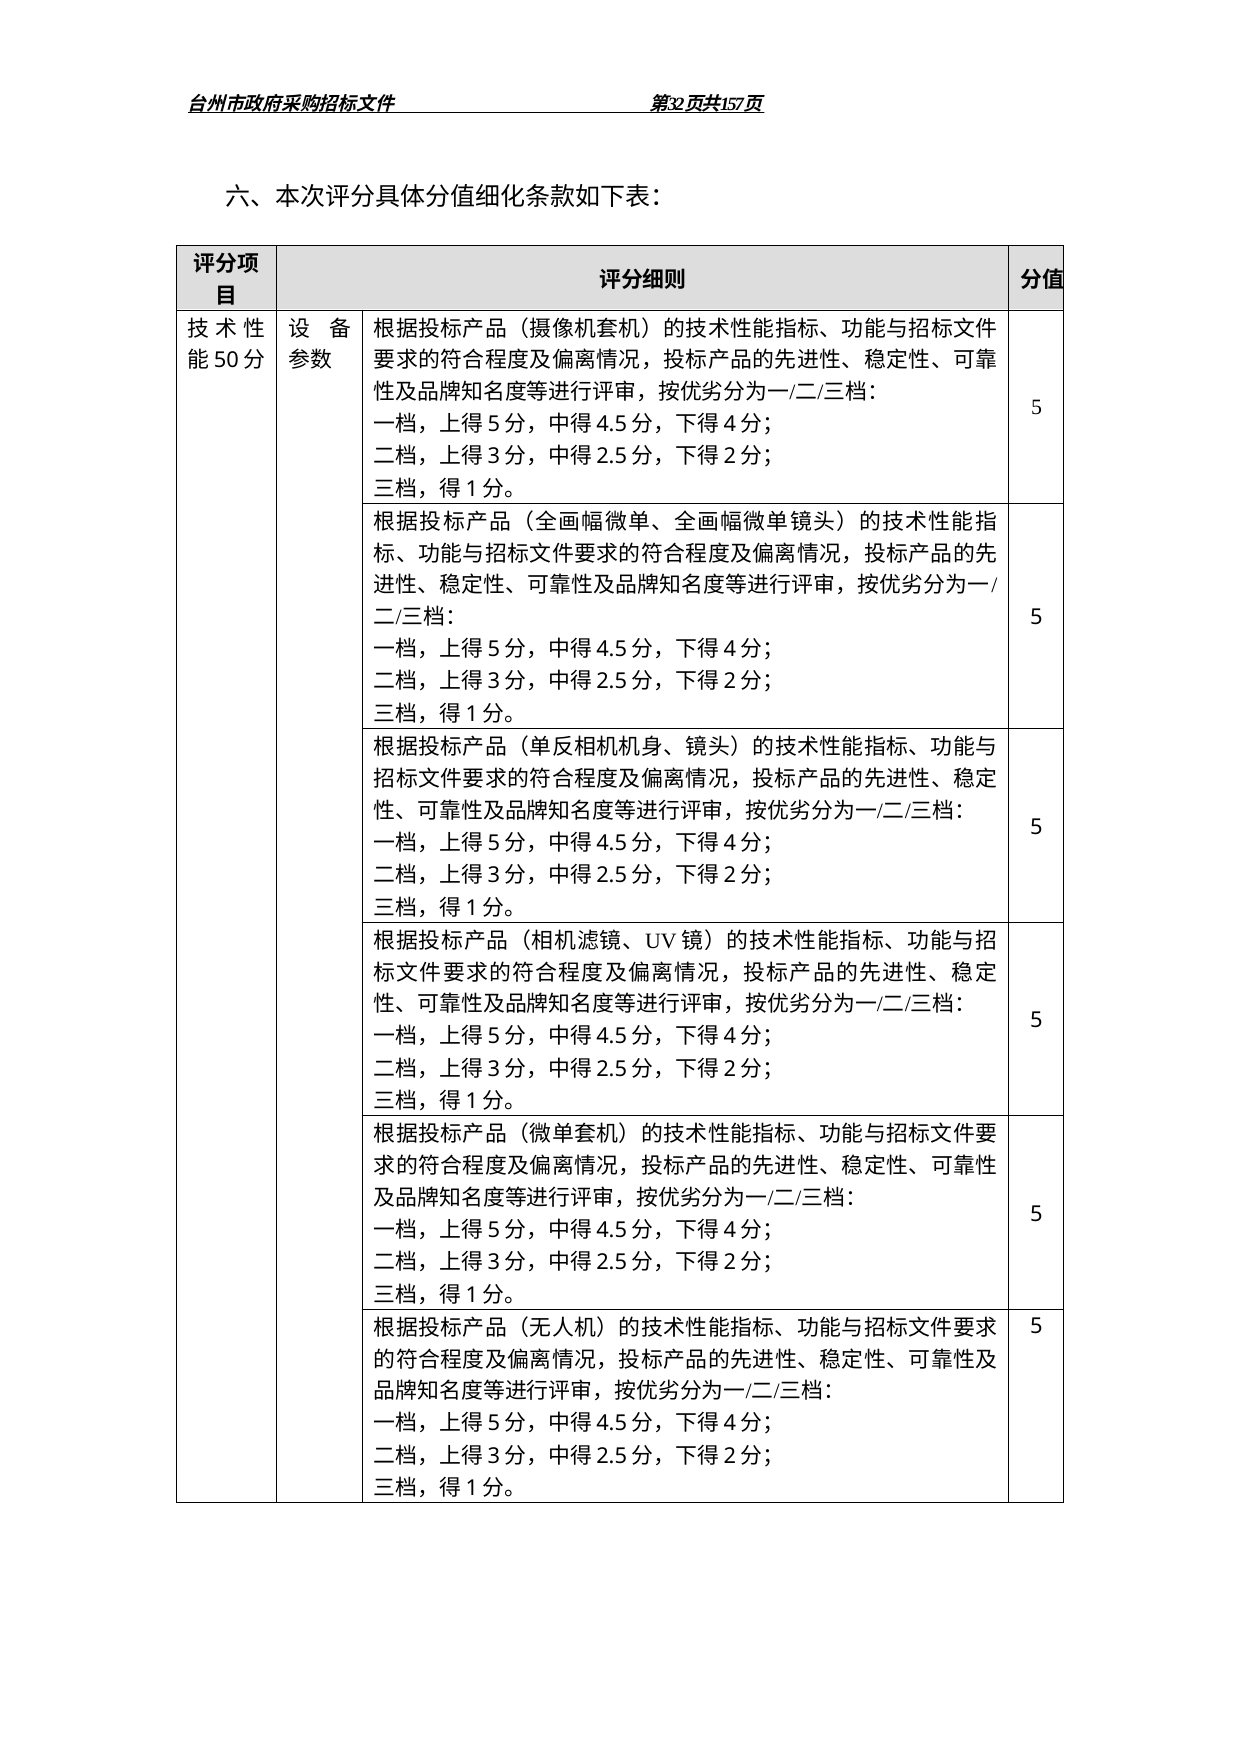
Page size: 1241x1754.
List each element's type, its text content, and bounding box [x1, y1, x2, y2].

table_cell 5 [1009, 1116, 1063, 1309]
table_header 评分项目 [177, 246, 276, 309]
table_cell 5 [1009, 1310, 1063, 1502]
table_cell 5 [1009, 729, 1063, 922]
table_cell 5 [1009, 923, 1063, 1115]
table_cell 技术性能50分 [177, 311, 276, 1502]
table_cell 根据投标产品（单反相机机身、镜头）的技术性能指标、功能与招标文件要求的符合程度及偏离情况，投标产品的先进性、稳定性、可靠性及品牌知名度等进行评审，按优劣分为一/二/三档： 一档，上得5分，中得4.5分，下得4分； 二档，上得3分，中得2.5分，下得2分； 三档，得1分。 [363, 729, 1008, 922]
table_cell 设备参数 [277, 311, 362, 1502]
table_cell 根据投标产品（全画幅微单、全画幅微单镜头）的技术性能指标、功能与招标文件要求的符合程度及偏离情况，投标产品的先进性、稳定性、可靠性及品牌知名度等进行评审，按优劣分为一/二/三档： 一档，上得5分，中得4.5分，下得4分； 二档，上得3分，中得2.5分，下得2分； 三档，得1分。 [363, 504, 1008, 728]
table_cell 根据投标产品（无人机）的技术性能指标、功能与招标文件要求的符合程度及偏离情况，投标产品的先进性、稳定性、可靠性及品牌知名度等进行评审，按优劣分为一/二/三档： 一档，上得5分，中得4.5分，下得4分； 二档，上得3分，中得2.5分，下得2分； 三档，得1分。 [363, 1310, 1008, 1502]
table_header 评分细则 [277, 246, 1008, 309]
table_header 分值 [1009, 246, 1063, 309]
table_cell 根据投标产品（微单套机）的技术性能指标、功能与招标文件要求的符合程度及偏离情况，投标产品的先进性、稳定性、可靠性及品牌知名度等进行评审，按优劣分为一/二/三档： 一档，上得5分，中得4.5分，下得4分； 二档，上得3分，中得2.5分，下得2分； 三档，得1分。 [363, 1116, 1008, 1309]
table_cell 5 [1009, 311, 1063, 503]
table_cell 根据投标产品（相机滤镜、UV镜）的技术性能指标、功能与招标文件要求的符合程度及偏离情况，投标产品的先进性、稳定性、可靠性及品牌知名度等进行评审，按优劣分为一/二/三档： 一档，上得5分，中得4.5分，下得4分； 二档，上得3分，中得2.5分，下得2分； 三档，得1分。 [363, 923, 1008, 1115]
table_cell 根据投标产品（摄像机套机）的技术性能指标、功能与招标文件要求的符合程度及偏离情况，投标产品的先进性、稳定性、可靠性及品牌知名度等进行评审，按优劣分为一/二/三档： 一档，上得5分，中得4.5分，下得4分； 二档，上得3分，中得2.5分，下得2分； 三档，得1分。 [363, 311, 1008, 503]
text 六、本次评分具体分值细化条款如下表： [187, 162, 1053, 227]
table_cell 5 [1009, 504, 1063, 728]
